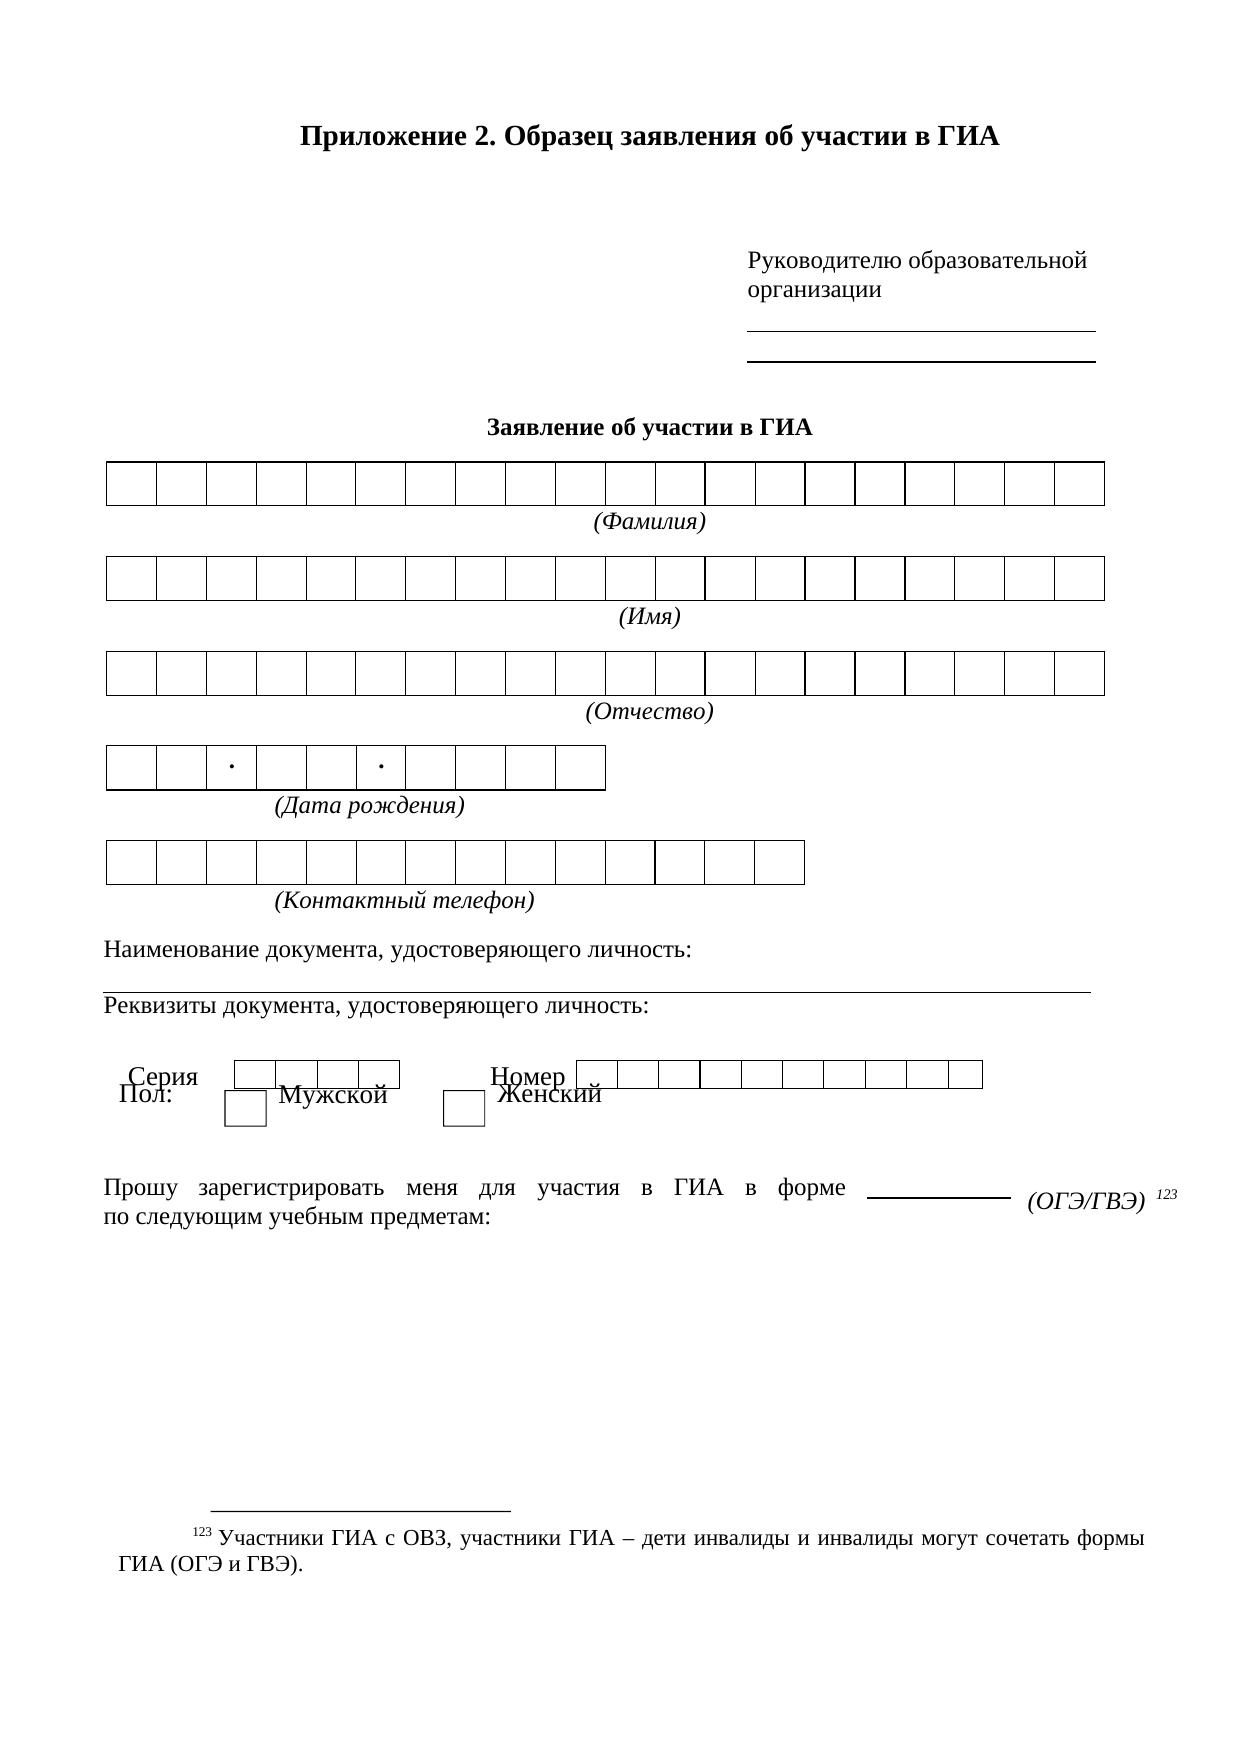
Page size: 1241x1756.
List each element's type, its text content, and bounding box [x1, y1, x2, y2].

table_header [207, 557, 256, 600]
table_header [506, 841, 555, 884]
table_header Женский [442, 1076, 622, 1113]
table_header [356, 652, 405, 695]
table_header [107, 746, 156, 789]
table_header [656, 841, 704, 884]
table_header [806, 557, 854, 600]
table_header [107, 841, 156, 884]
table_header [107, 557, 156, 600]
text (Отчество) [298, 696, 1002, 724]
table_header [955, 557, 1004, 600]
table_header [157, 746, 206, 789]
table_header [456, 841, 505, 884]
table_header . [207, 746, 256, 789]
table_header [356, 463, 405, 505]
table_header [257, 746, 306, 789]
table_header [207, 652, 256, 695]
table_header [556, 652, 605, 695]
table_header [906, 652, 954, 695]
text 123 Участники ГИА с ОВЗ, участники ГИА – дети инвалиды и инвалиды могут сочетать формы ГИА (ОГЭ и ГВЭ). [118, 1524, 1191, 1577]
text Наименование документа, удостоверяющего личность: [103, 934, 1194, 963]
table_header [706, 557, 755, 600]
table_header [606, 463, 655, 505]
subtitle Приложение 2. Образец заявления об участии в ГИА [298, 118, 1002, 151]
table_header Пол: [98, 1076, 199, 1113]
table_header [257, 652, 306, 695]
table_header [406, 652, 455, 695]
table_header [307, 463, 355, 505]
table_header [157, 463, 206, 505]
table_header [406, 463, 455, 505]
table_header [307, 746, 356, 789]
table_header [157, 652, 206, 695]
table_header [257, 557, 306, 600]
table_header . [357, 746, 405, 789]
text (Контактный телефон) [274, 885, 1194, 914]
table_header [755, 841, 804, 884]
table_header [756, 652, 804, 695]
table_header [705, 841, 754, 884]
table_header [656, 557, 704, 600]
table_header [706, 463, 755, 505]
table_header [856, 557, 904, 600]
table_header [556, 841, 605, 884]
table_header [1005, 557, 1054, 600]
table_header [356, 557, 405, 600]
table_header [1005, 652, 1054, 695]
table_header [207, 841, 256, 884]
table_header [207, 463, 256, 505]
table_header [556, 557, 605, 600]
table_header [756, 557, 804, 600]
table_header [556, 746, 605, 789]
table_header [656, 463, 704, 505]
table_header [606, 841, 654, 884]
text (Имя) [298, 601, 1002, 630]
table_header [157, 557, 206, 600]
table_header Мужской [199, 1076, 442, 1113]
text Прошу зарегистрировать меня для участия в ГИА в форме [103, 1172, 1011, 1201]
table_header [506, 652, 555, 695]
table_header [307, 557, 355, 600]
table_header [307, 841, 356, 884]
text Реквизиты документа, удостоверяющего личность: [103, 988, 1194, 1019]
table_header [406, 557, 455, 600]
table_header [456, 652, 505, 695]
table_header [955, 652, 1004, 695]
table_header [506, 463, 555, 505]
text Заявление об участии в ГИА [298, 412, 1002, 440]
table_header [506, 746, 555, 789]
table_header [955, 463, 1004, 505]
table_header [656, 652, 704, 695]
table_header [456, 463, 505, 505]
table_header [157, 841, 206, 884]
table_header [506, 557, 555, 600]
text (Фамилия) [298, 506, 1002, 535]
table_header [357, 841, 405, 884]
table_header [107, 652, 156, 695]
table_header [706, 652, 755, 695]
text по следующим учебным предметам: [103, 1201, 1011, 1230]
table_header [1055, 557, 1104, 600]
table_header [806, 463, 854, 505]
table_header [107, 463, 156, 505]
table_header [406, 841, 455, 884]
table_header [906, 557, 954, 600]
table_header [856, 652, 904, 695]
table_header [1005, 463, 1054, 505]
table_header [406, 746, 455, 789]
table_header [806, 652, 854, 695]
table_header [756, 463, 804, 505]
table_header [307, 652, 355, 695]
table_header [606, 557, 655, 600]
text (Дата рождения) [274, 791, 1194, 819]
text (ОГЭ/ГВЭ) 123 [1027, 1186, 1194, 1214]
table_header [906, 463, 954, 505]
table_header [257, 463, 306, 505]
text Руководителю образовательной организации [747, 246, 1090, 303]
table_header [856, 463, 904, 505]
table_header [556, 463, 605, 505]
table_header [1055, 652, 1104, 695]
table_header [606, 652, 655, 695]
table_header [257, 841, 306, 884]
table_header [456, 746, 505, 789]
table_header [456, 557, 505, 600]
table_header [1055, 463, 1104, 505]
